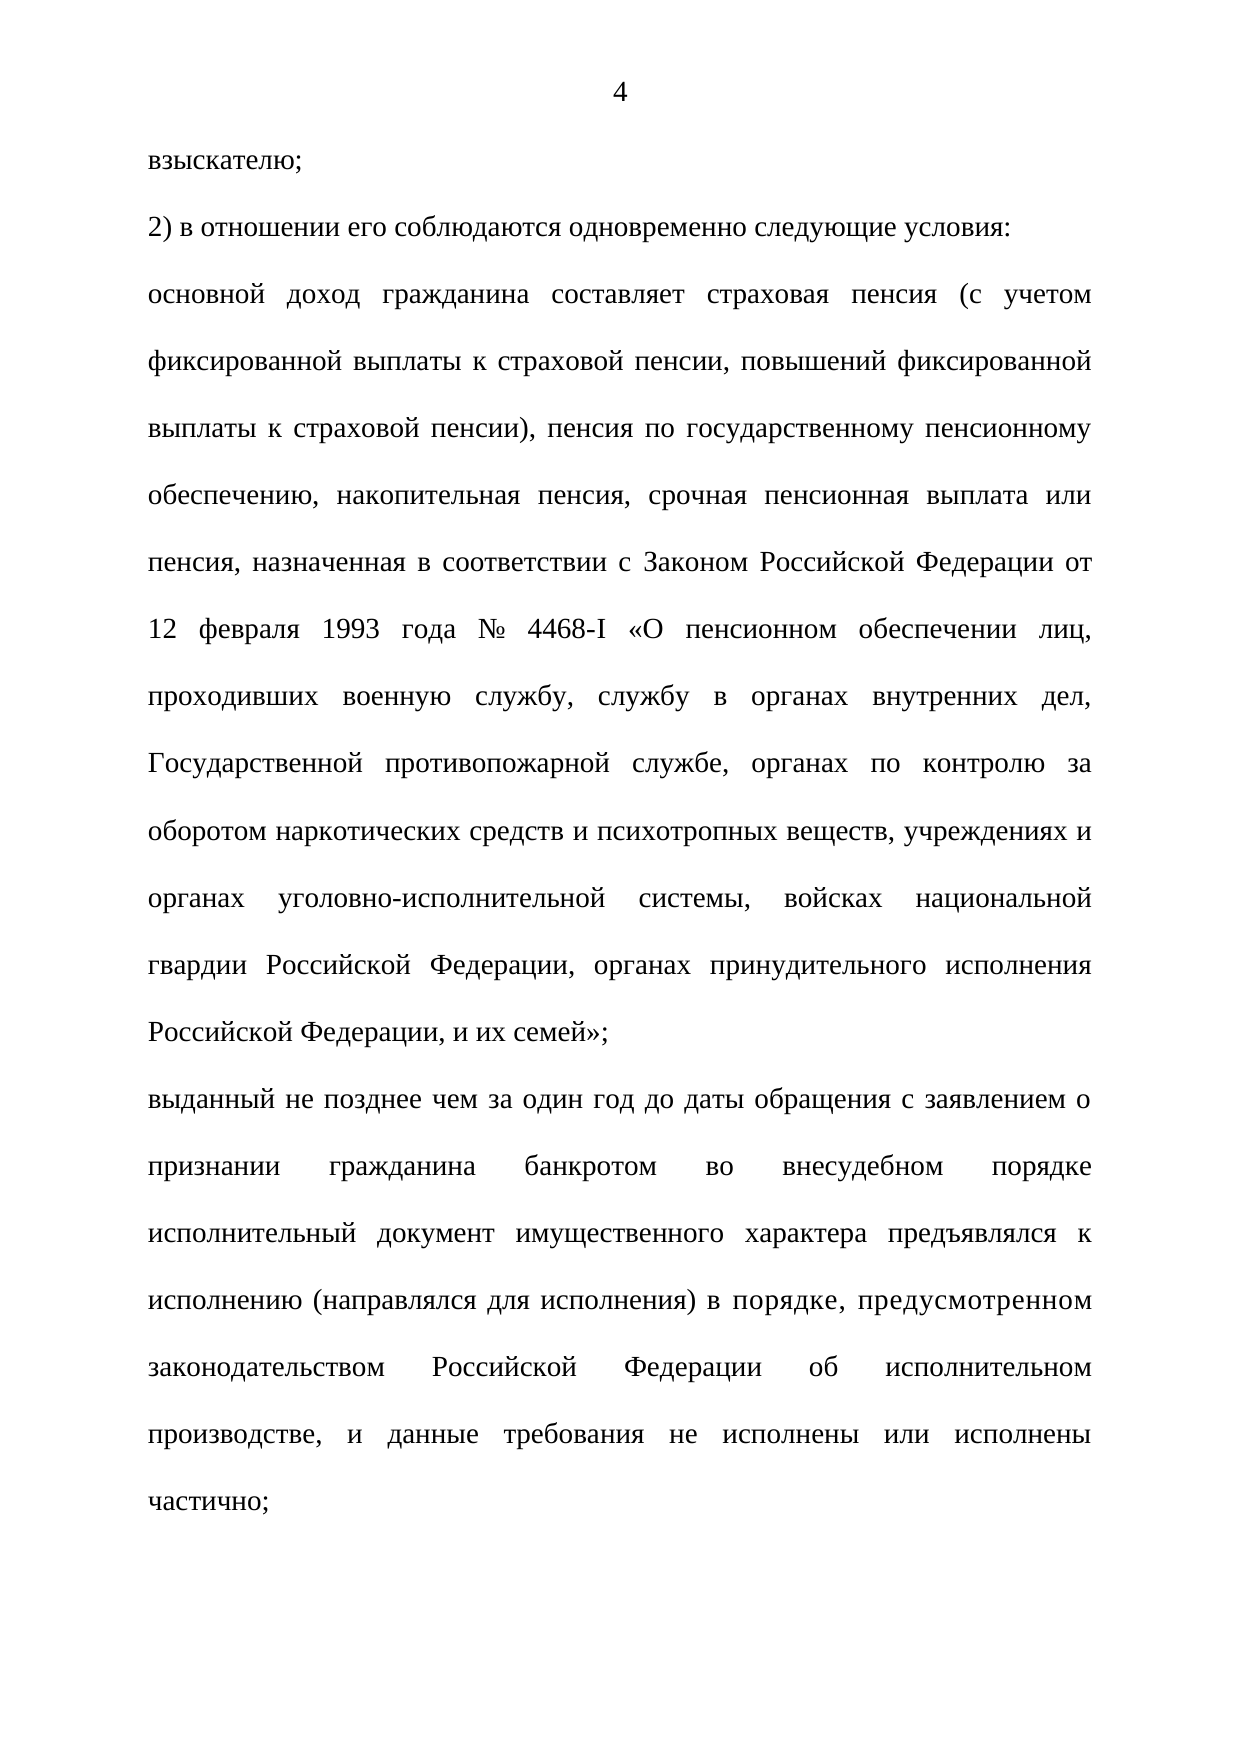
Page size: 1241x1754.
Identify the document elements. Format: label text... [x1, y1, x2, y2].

text выданный не позднее чем за один год до даты обращения с заявлением о признании гражданина банкротом во внесудебном порядке исполнительный документ имущественного характера предъявлялся к исполнению (направлялся для исполнения) в порядке, предусмотренном законодательством Российской Федерации об исполнительном производстве, и данные требования не исполнены или исполнены частично; [148, 1081, 1092, 1517]
text основной доход гражданина составляет страховая пенсия (с учетом фиксированной выплаты к страховой пенсии, повышений фиксированной выплаты к страховой пенсии), пенсия по государственному пенсионному обеспечению, накопительная пенсия, срочная пенсионная выплата или пенсия, назначенная в соответствии с Законом Российской Федерации от 12 февраля 1993 года № 4468-I «О пенсионном обеспечении лиц, проходивших военную службу, службу в органах внутренних дел, Государственной противопожарной службе, органах по контролю за оборотом наркотических средств и психотропных веществ, учреждениях и органах уголовно-исполнительной системы, войсках национальной гвардии Российской Федерации, органах принудительного исполнения Российской Федерации, и их семей»; [148, 276, 1092, 1047]
text 2) в отношении его соблюдаются одновременно следующие условия: [148, 209, 1092, 242]
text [148, 142, 1092, 175]
